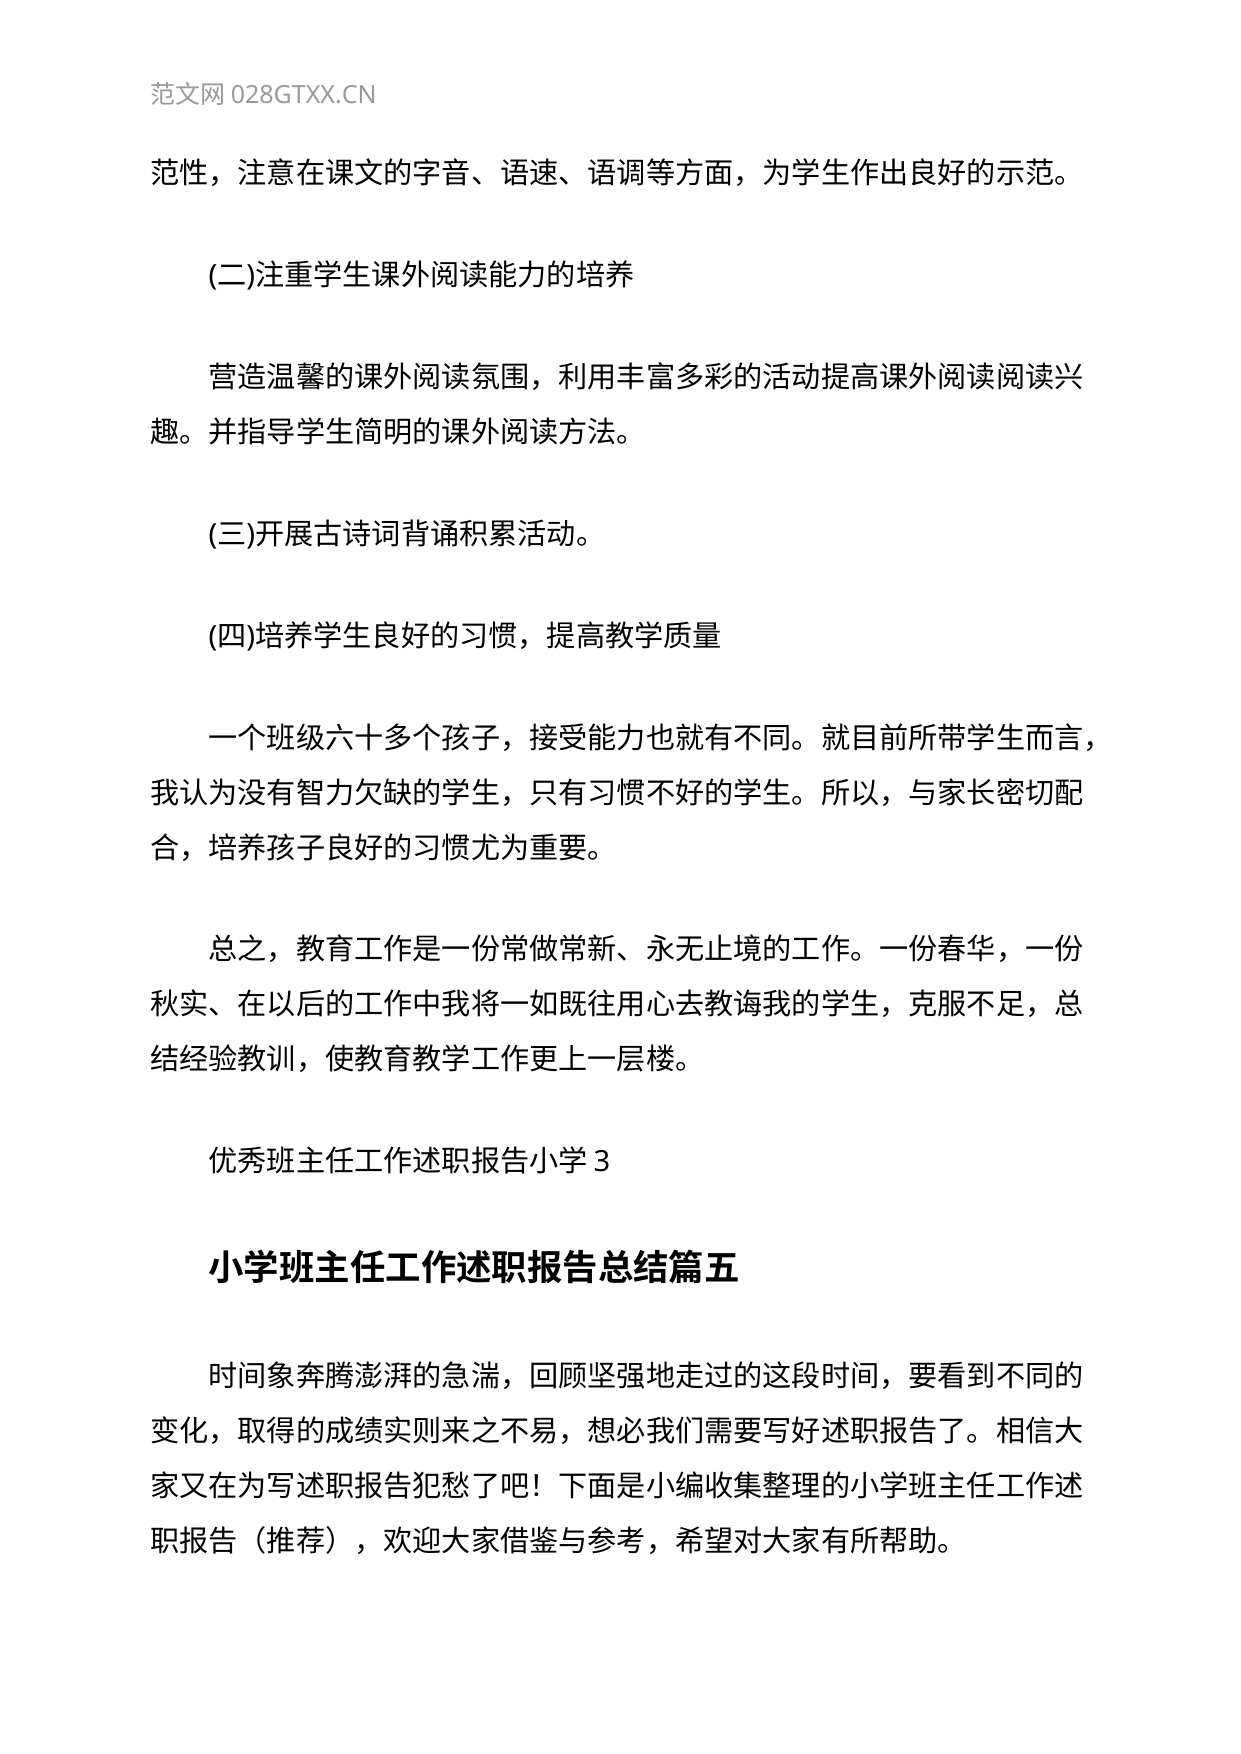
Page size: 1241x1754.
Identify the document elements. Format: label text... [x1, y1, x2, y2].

text (四)培养学生良好的习惯，提高教学质量 [150, 612, 1090, 655]
text 营造温馨的课外阅读氛围，利用丰富多彩的活动提高课外阅读阅读兴趣。并指导学生简明的课外阅读方法。 [150, 354, 1090, 451]
text 时间象奔腾澎湃的急湍，回顾坚强地走过的这段时间，要看到不同的变化，取得的成绩实则来之不易，想必我们需要写好述职报告了。相信大家又在为写述职报告犯愁了吧！下面是小编收集整理的小学班主任工作述职报告（推荐），欢迎大家借鉴与参考，希望对大家有所帮助。 [150, 1353, 1090, 1560]
text 总之，教育工作是一份常做常新、永无止境的工作。一份春华，一份秋实、在以后的工作中我将一如既往用心去教诲我的学生，克服不足，总结经验教训，使教育教学工作更上一层楼。 [150, 926, 1090, 1078]
text (二)注重学生课外阅读能力的培养 [150, 252, 1090, 294]
text 小学班主任工作述职报告总结篇五 [150, 1239, 1090, 1291]
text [150, 150, 1090, 192]
text (三)开展古诗词背诵积累活动。 [150, 510, 1090, 553]
text 一个班级六十多个孩子，接受能力也就有不同。就目前所带学生而言，我认为没有智力欠缺的学生，只有习惯不好的学生。所以，与家长密切配合，培养孩子良好的习惯尤为重要。 [150, 714, 1090, 866]
text 优秀班主任工作述职报告小学3 [150, 1137, 1090, 1180]
